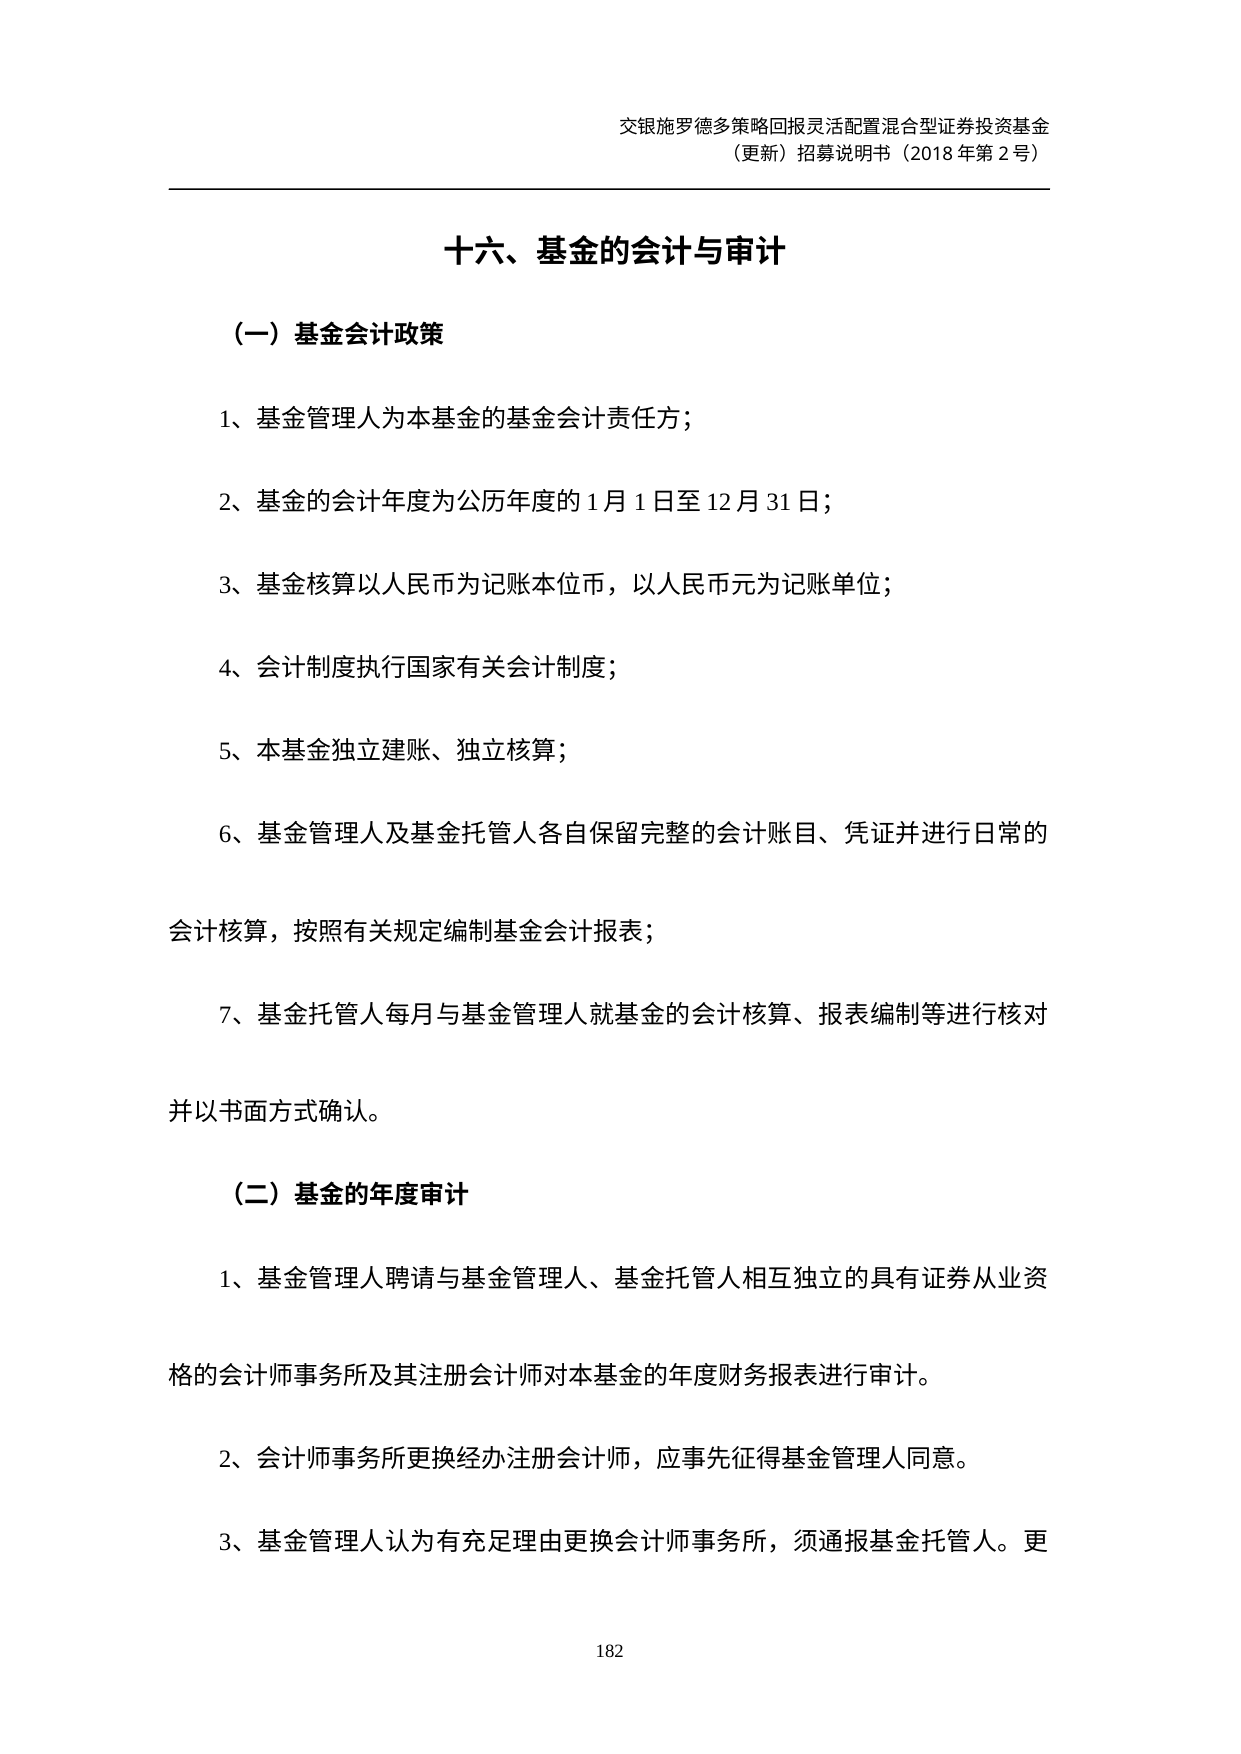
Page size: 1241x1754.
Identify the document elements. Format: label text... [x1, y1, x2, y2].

text 2、基金的会计年度为公历年度的1月1日至12月31日； [169, 467, 1050, 532]
text 7、基金托管人每月与基金管理人就基金的会计核算、报表编制等进行核对并以书面方式确认。 [169, 980, 1050, 1142]
title 十六、基金的会计与审计 [179, 226, 1050, 272]
text 1、基金管理人聘请与基金管理人、基金托管人相互独立的具有证券从业资格的会计师事务所及其注册会计师对本基金的年度财务报表进行审计。 [169, 1244, 1050, 1406]
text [169, 1507, 1050, 1572]
text 2、会计师事务所更换经办注册会计师，应事先征得基金管理人同意。 [169, 1424, 1050, 1489]
text 4、会计制度执行国家有关会计制度； [169, 633, 1050, 698]
text （一）基金会计政策 [169, 301, 1050, 366]
text 6、基金管理人及基金托管人各自保留完整的会计账目、凭证并进行日常的会计核算，按照有关规定编制基金会计报表； [169, 799, 1050, 962]
text （二）基金的年度审计 [169, 1161, 1050, 1226]
text 5、本基金独立建账、独立核算； [169, 716, 1050, 781]
text 1、基金管理人为本基金的基金会计责任方； [169, 384, 1050, 449]
text 3、基金核算以人民币为记账本位币，以人民币元为记账单位； [169, 550, 1050, 615]
